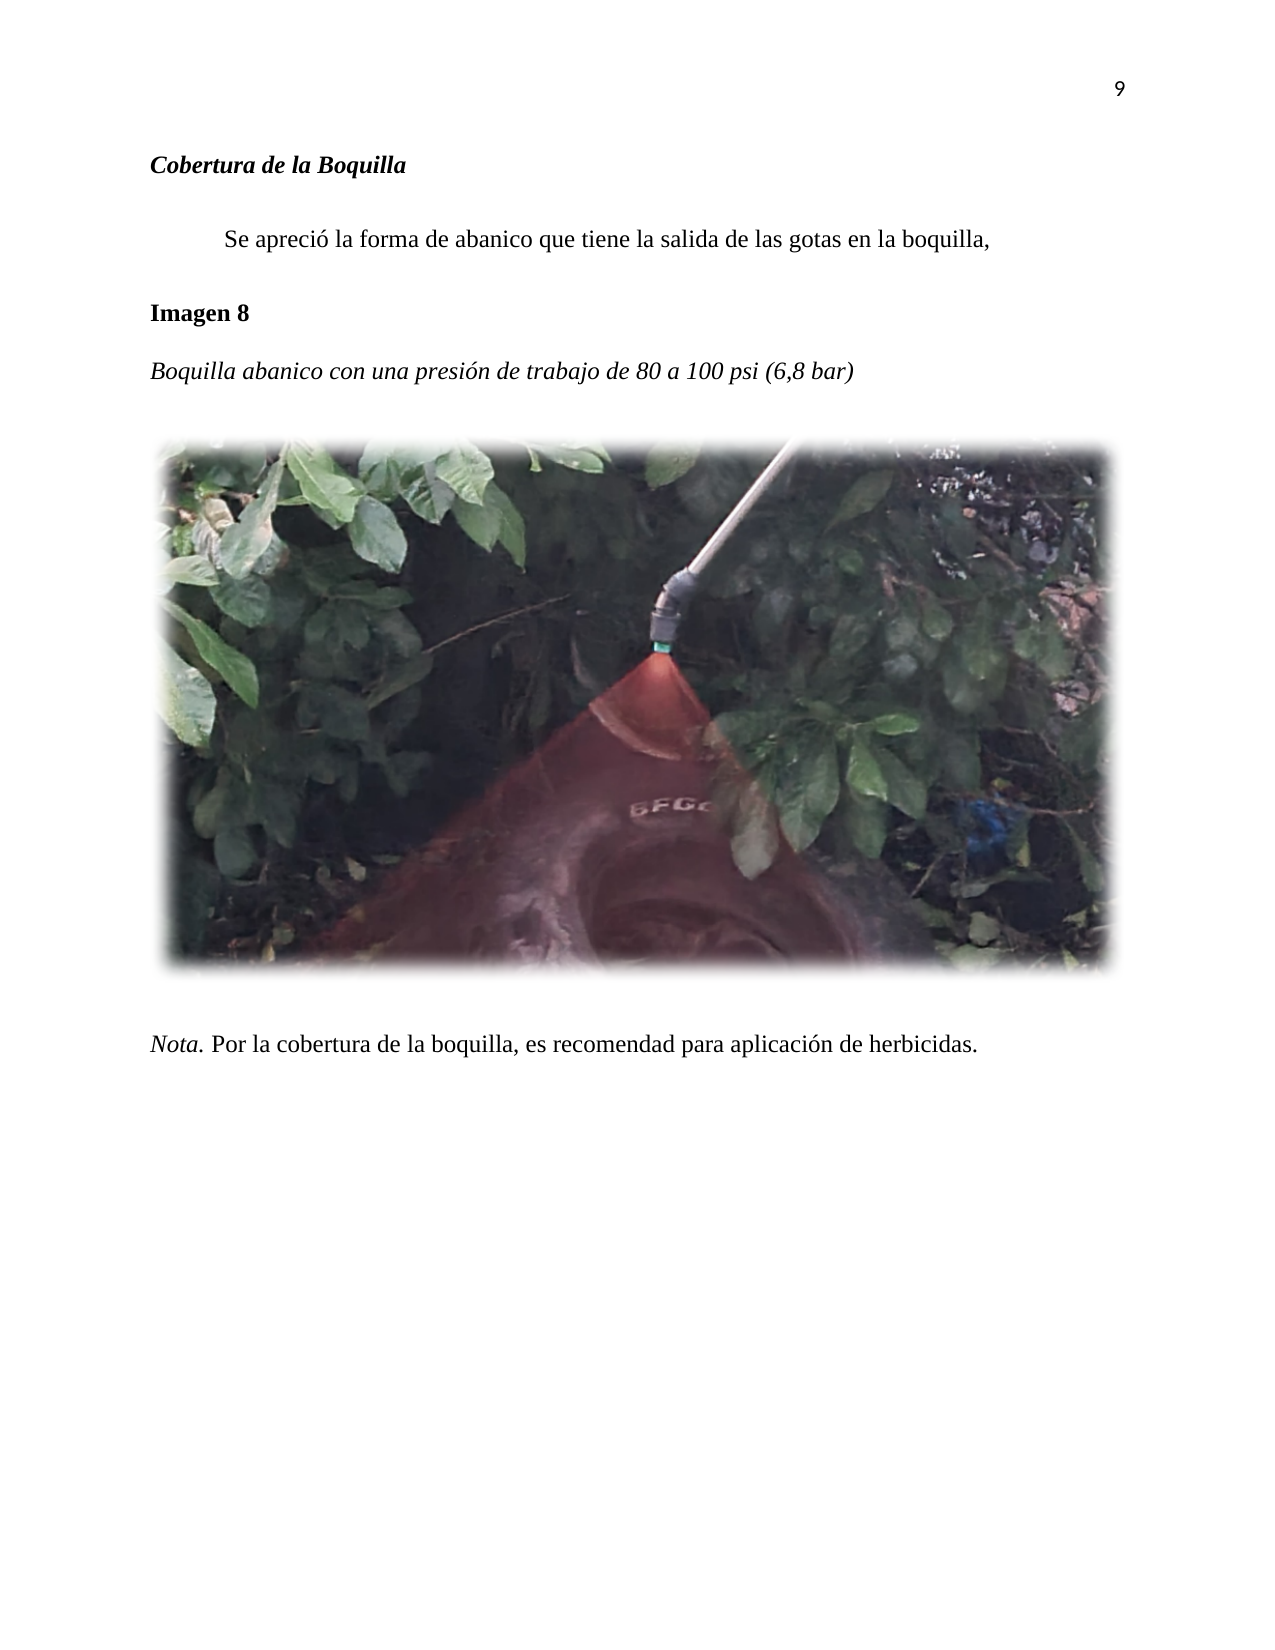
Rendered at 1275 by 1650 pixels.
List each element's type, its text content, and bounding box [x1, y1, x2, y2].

text Imagen 8 Boquilla abanico con una presión de trabajo de 80 a 100 psi (6,8 bar) [150, 298, 1125, 384]
text Nota. Por la cobertura de la boquilla, es recomendad para aplicación de herbicidas. [150, 1029, 1125, 1058]
text Se apreció la forma de abanico que tiene la salida de las gotas en la boquilla, [150, 224, 1125, 253]
picture [179, 463, 1096, 954]
subtitle Cobertura de la Boquilla [150, 150, 1125, 179]
